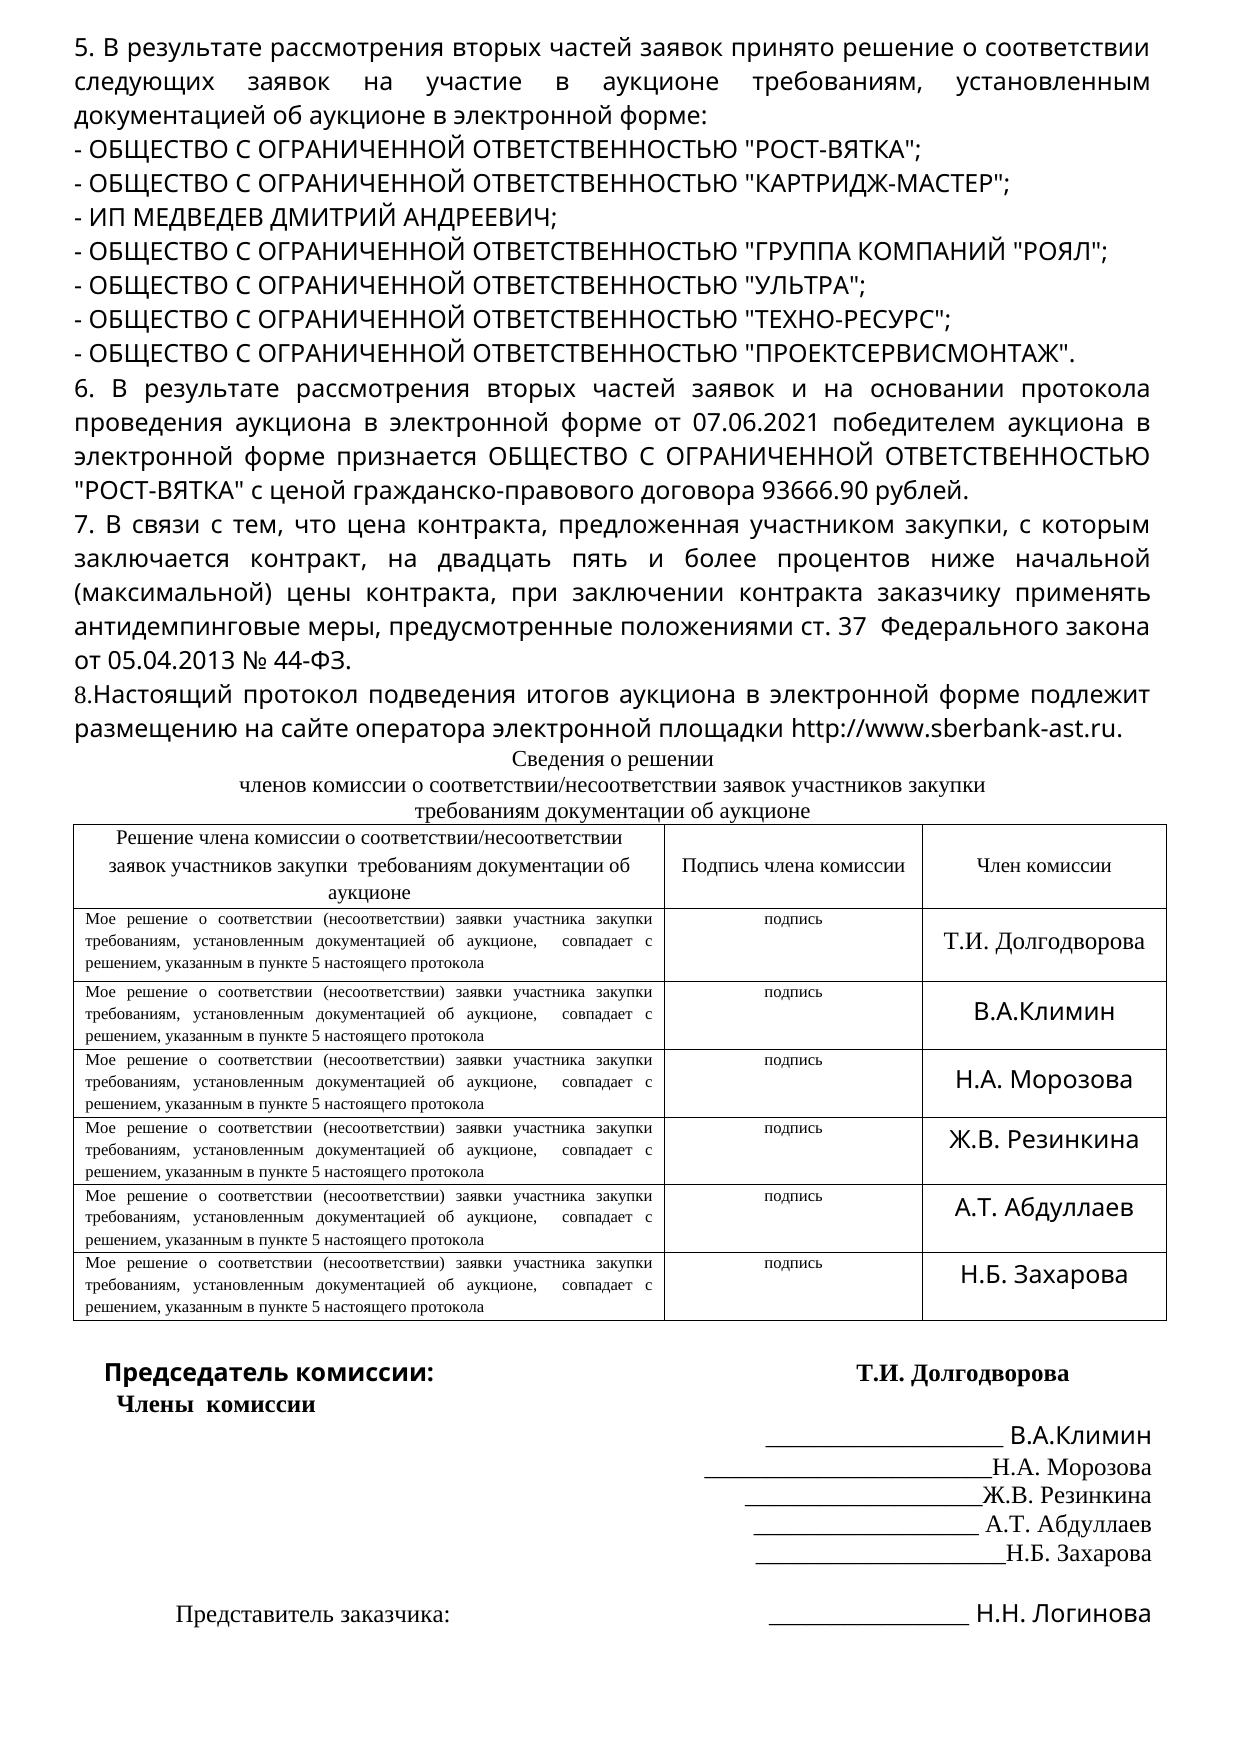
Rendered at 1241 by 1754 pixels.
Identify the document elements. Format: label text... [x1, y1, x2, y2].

text 6. В результате рассмотрения вторых частей заявок и на основании протокола проведения аукциона в электронной форме от 07.06.2021 победителем аукциона в электронной форме признается ОБЩЕСТВО С ОГРАНИЧЕННОЙ ОТВЕТСТВЕННОСТЬЮ "РОСТ-ВЯТКА" с ценой гражданско-правового договора 93666.90 рублей. [74, 370, 1152, 506]
table_cell А.Т. Абдуллаев [923, 1185, 1166, 1252]
table_cell подпись [665, 909, 922, 981]
table_cell Мое решение о соответствии (несоответствии) заявки участника закупки требованиям, установленным документацией об аукционе, совпадает с решением, указанным в пункте 5 настоящего протокола [74, 909, 664, 981]
text 5. В результате рассмотрения вторых частей заявок принято решение о соответствии следующих заявок на участие в аукционе требованиям, установленным документацией об аукционе в электронной форме: [74, 29, 1152, 132]
table_cell Н.А. Морозова [923, 1050, 1166, 1117]
table_cell подпись [665, 982, 922, 1049]
text Председатель комиссии: Т.И. Долгодворова [103, 1355, 1152, 1389]
text 8.Настоящий протокол подведения итогов аукциона в электронной форме подлежит размещению на сайте оператора электронной площадки http://www.sberbank-ast.ru. [74, 677, 1152, 745]
table_cell Мое решение о соответствии (несоответствии) заявки участника закупки требованиям, установленным документацией об аукционе, совпадает с решением, указанным в пункте 5 настоящего протокола [74, 1185, 664, 1252]
text - ОБЩЕСТВО С ОГРАНИЧЕННОЙ ОТВЕТСТВЕННОСТЬЮ "РОСТ-ВЯТКА"; [74, 132, 1152, 166]
table_header Член комиссии [923, 825, 1166, 908]
text ____________________Н.Б. Захарова [74, 1538, 1152, 1567]
table_cell Мое решение о соответствии (несоответствии) заявки участника закупки требованиям, установленным документацией об аукционе, совпадает с решением, указанным в пункте 5 настоящего протокола [74, 982, 664, 1049]
text _______________________Н.А. Морозова [74, 1452, 1152, 1480]
text Представитель заказчика: ________________ Н.Н. Логинова [74, 1595, 1152, 1629]
table_cell В.А.Климин [923, 982, 1166, 1049]
text - ОБЩЕСТВО С ОГРАНИЧЕННОЙ ОТВЕТСТВЕННОСТЬЮ "ТЕХНО-РЕСУРС"; [74, 302, 1152, 336]
table_cell Мое решение о соответствии (несоответствии) заявки участника закупки требованиям, установленным документацией об аукционе, совпадает с решением, указанным в пункте 5 настоящего протокола [74, 1253, 664, 1320]
table_cell подпись [665, 1185, 922, 1252]
table_cell Т.И. Долгодворова [923, 909, 1166, 981]
table_cell подпись [665, 1253, 922, 1320]
text требованиям документации об аукционе [74, 798, 1152, 824]
table_header Подпись члена комиссии [665, 825, 922, 908]
text - ОБЩЕСТВО С ОГРАНИЧЕННОЙ ОТВЕТСТВЕННОСТЬЮ "ПРОЕКТСЕРВИСМОНТАЖ". [74, 336, 1152, 370]
text ___________________ В.А.Климин [74, 1418, 1152, 1452]
table_cell подпись [665, 1118, 922, 1184]
text Сведения о решении [74, 745, 1152, 771]
text __________________ А.Т. Абдуллаев [74, 1509, 1152, 1538]
text - ОБЩЕСТВО С ОГРАНИЧЕННОЙ ОТВЕТСТВЕННОСТЬЮ "КАРТРИДЖ-МАСТЕР"; [74, 166, 1152, 200]
text ___________________Ж.В. Резинкина [74, 1480, 1152, 1509]
table_cell Мое решение о соответствии (несоответствии) заявки участника закупки требованиям, установленным документацией об аукционе, совпадает с решением, указанным в пункте 5 настоящего протокола [74, 1050, 664, 1117]
text членов комиссии о соответствии/несоответствии заявок участников закупки [74, 771, 1152, 798]
text - ИП МЕДВЕДЕВ ДМИТРИЙ АНДРЕЕВИЧ; [74, 200, 1152, 234]
text - ОБЩЕСТВО С ОГРАНИЧЕННОЙ ОТВЕТСТВЕННОСТЬЮ "УЛЬТРА"; [74, 268, 1152, 302]
text Члены комиссии [103, 1389, 1152, 1418]
table_cell Мое решение о соответствии (несоответствии) заявки участника закупки требованиям, установленным документацией об аукционе, совпадает с решением, указанным в пункте 5 настоящего протокола [74, 1118, 664, 1184]
table_cell Н.Б. Захарова [923, 1253, 1166, 1320]
table_header Решение члена комиссии о соответствии/несоответствии заявок участников закупки требованиям документации об аукционе [74, 825, 664, 908]
table_cell Ж.В. Резинкина [923, 1118, 1166, 1184]
text 7. В связи с тем, что цена контракта, предложенная участником закупки, с которым заключается контракт, на двадцать пять и более процентов ниже начальной (максимальной) цены контракта, при заключении контракта заказчику применять антидемпинговые меры, предусмотренные положениями ст. 37 Федерального закона от 05.04.2013 № 44-ФЗ. [74, 506, 1152, 677]
table_cell подпись [665, 1050, 922, 1117]
text - ОБЩЕСТВО С ОГРАНИЧЕННОЙ ОТВЕТСТВЕННОСТЬЮ "ГРУППА КОМПАНИЙ "РОЯЛ"; [74, 234, 1152, 268]
